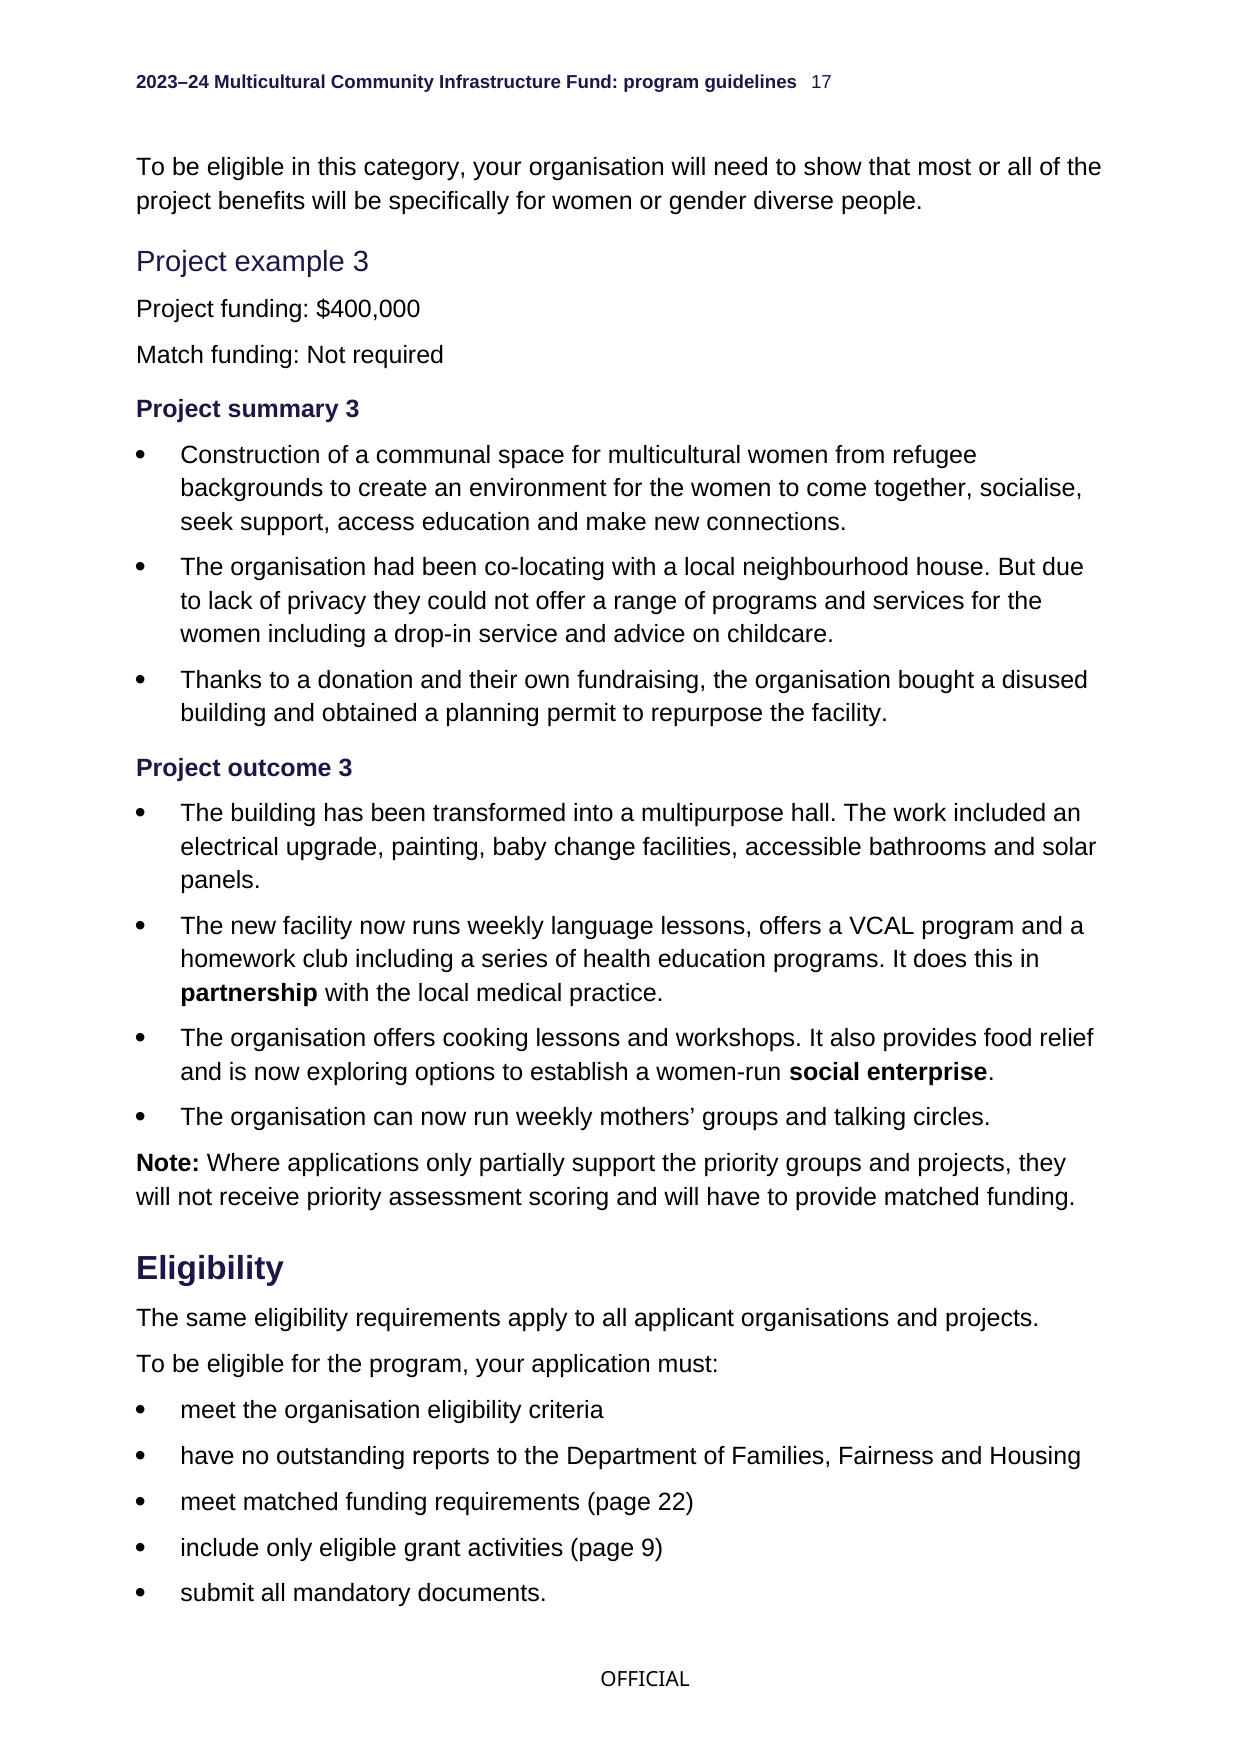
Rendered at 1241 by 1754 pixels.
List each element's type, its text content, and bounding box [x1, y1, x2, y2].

text To be eligible in this category, your organisation will need to show that most or all of the project benefits will be specifically for women or gender diverse people. [136, 148, 1104, 214]
text Thanks to a donation and their own fundraising, the organisation bought a disused building and obtained a planning permit to repurpose the facility. [136, 660, 1104, 727]
text meet matched funding requirements (page 22) [136, 1482, 1104, 1516]
subtitle Project summary 3 [136, 394, 1104, 423]
subtitle Project example 3 [136, 243, 1104, 277]
text The organisation can now run weekly mothers’ groups and talking circles. [136, 1098, 1104, 1131]
text Project funding: $400,000 [136, 289, 1104, 323]
text submit all mandatory documents. [136, 1574, 1104, 1607]
subtitle Eligibility [136, 1248, 1104, 1286]
text The organisation had been co-locating with a local neighbourhood house. But due to lack of privacy they could not offer a range of programs and services for the women including a drop-in service and advice on childcare. [136, 548, 1104, 648]
text To be eligible for the program, your application must: [136, 1345, 1104, 1378]
text meet the organisation eligibility criteria [136, 1391, 1104, 1424]
text Construction of a communal space for multicultural women from refugee backgrounds to create an environment for the women to come together, socialise, seek support, access education and make new connections. [136, 435, 1104, 535]
text The new facility now runs weekly language lessons, offers a VCAL program and a homework club including a series of health education programs. It does this in partnership with the local medical practice. [136, 906, 1104, 1006]
text The same eligibility requirements apply to all applicant organisations and projects. [136, 1299, 1104, 1332]
text include only eligible grant activities (page 9) [136, 1528, 1104, 1561]
text The building has been transformed into a multipurpose hall. The work included an electrical upgrade, painting, baby change facilities, accessible bathrooms and solar panels. [136, 794, 1104, 894]
text The organisation offers cooking lessons and workshops. It also provides food relief and is now exploring options to establish a women-run social enterprise. [136, 1019, 1104, 1085]
text Match funding: Not required [136, 335, 1104, 369]
subtitle Project outcome 3 [136, 752, 1104, 781]
text have no outstanding reports to the Department of Families, Fairness and Housing [136, 1436, 1104, 1470]
text Note: Where applications only partially support the priority groups and projects, they will not receive priority assessment scoring and will have to provide matched funding. [136, 1144, 1104, 1210]
